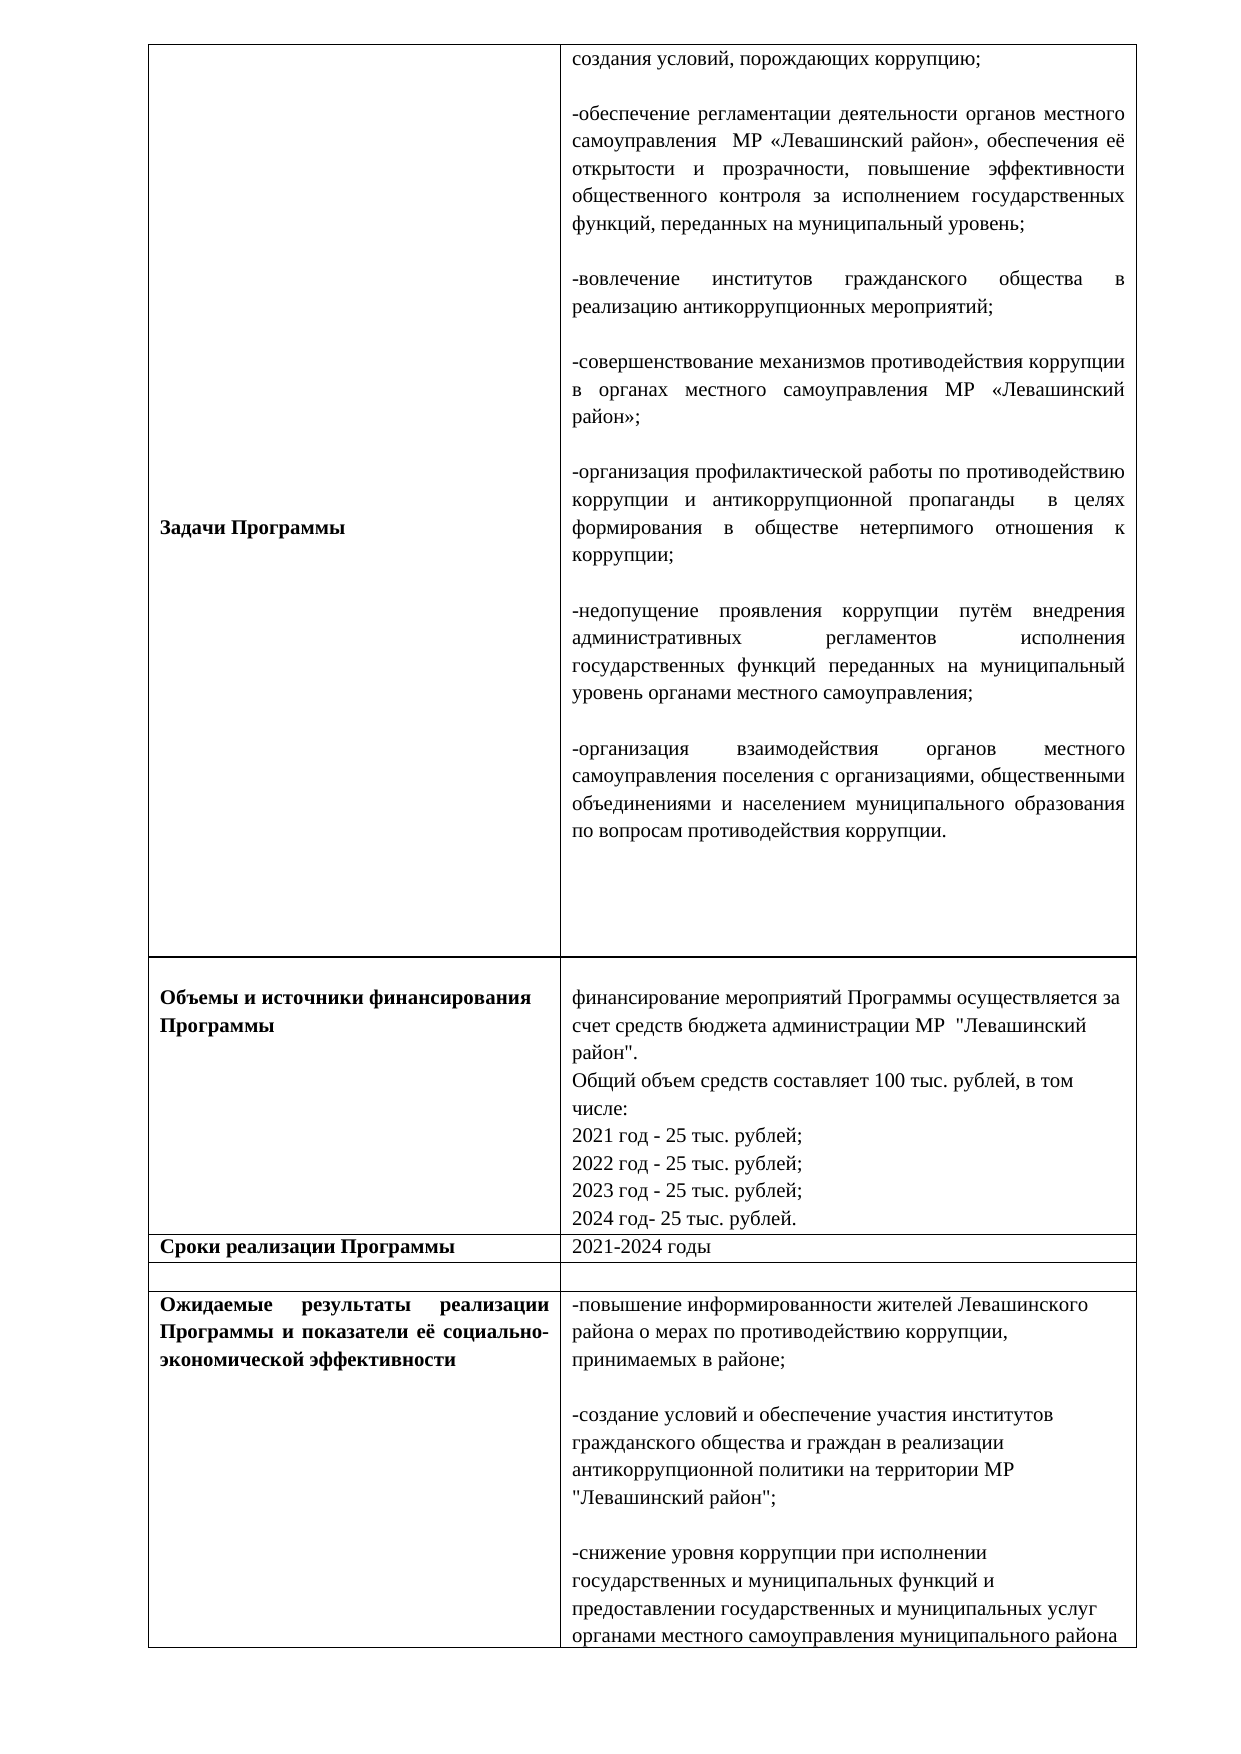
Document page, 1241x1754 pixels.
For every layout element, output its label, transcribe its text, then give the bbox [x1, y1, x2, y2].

table_cell Объемы и источники финансирования Программы [149, 958, 560, 1233]
table_cell Сроки реализации Программы [149, 1235, 560, 1262]
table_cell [149, 1292, 560, 1647]
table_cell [561, 1292, 1136, 1647]
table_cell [561, 45, 1136, 956]
table_cell финансирование мероприятий Программы осуществляется за счет средств бюджета администрации МР "Левашинский район". Общий объем средств составляет 100 тыс. рублей, в том числе: 2021 год - 25 тыс. рублей; 2022 год - 25 тыс. рублей; 2023 год - 25 тыс. рублей; 2024 год- 25 тыс. рублей. [561, 958, 1136, 1233]
table_cell 2021-2024 годы [561, 1235, 1136, 1262]
table_cell [149, 1263, 560, 1291]
table_cell [561, 1263, 1136, 1291]
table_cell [149, 45, 560, 956]
